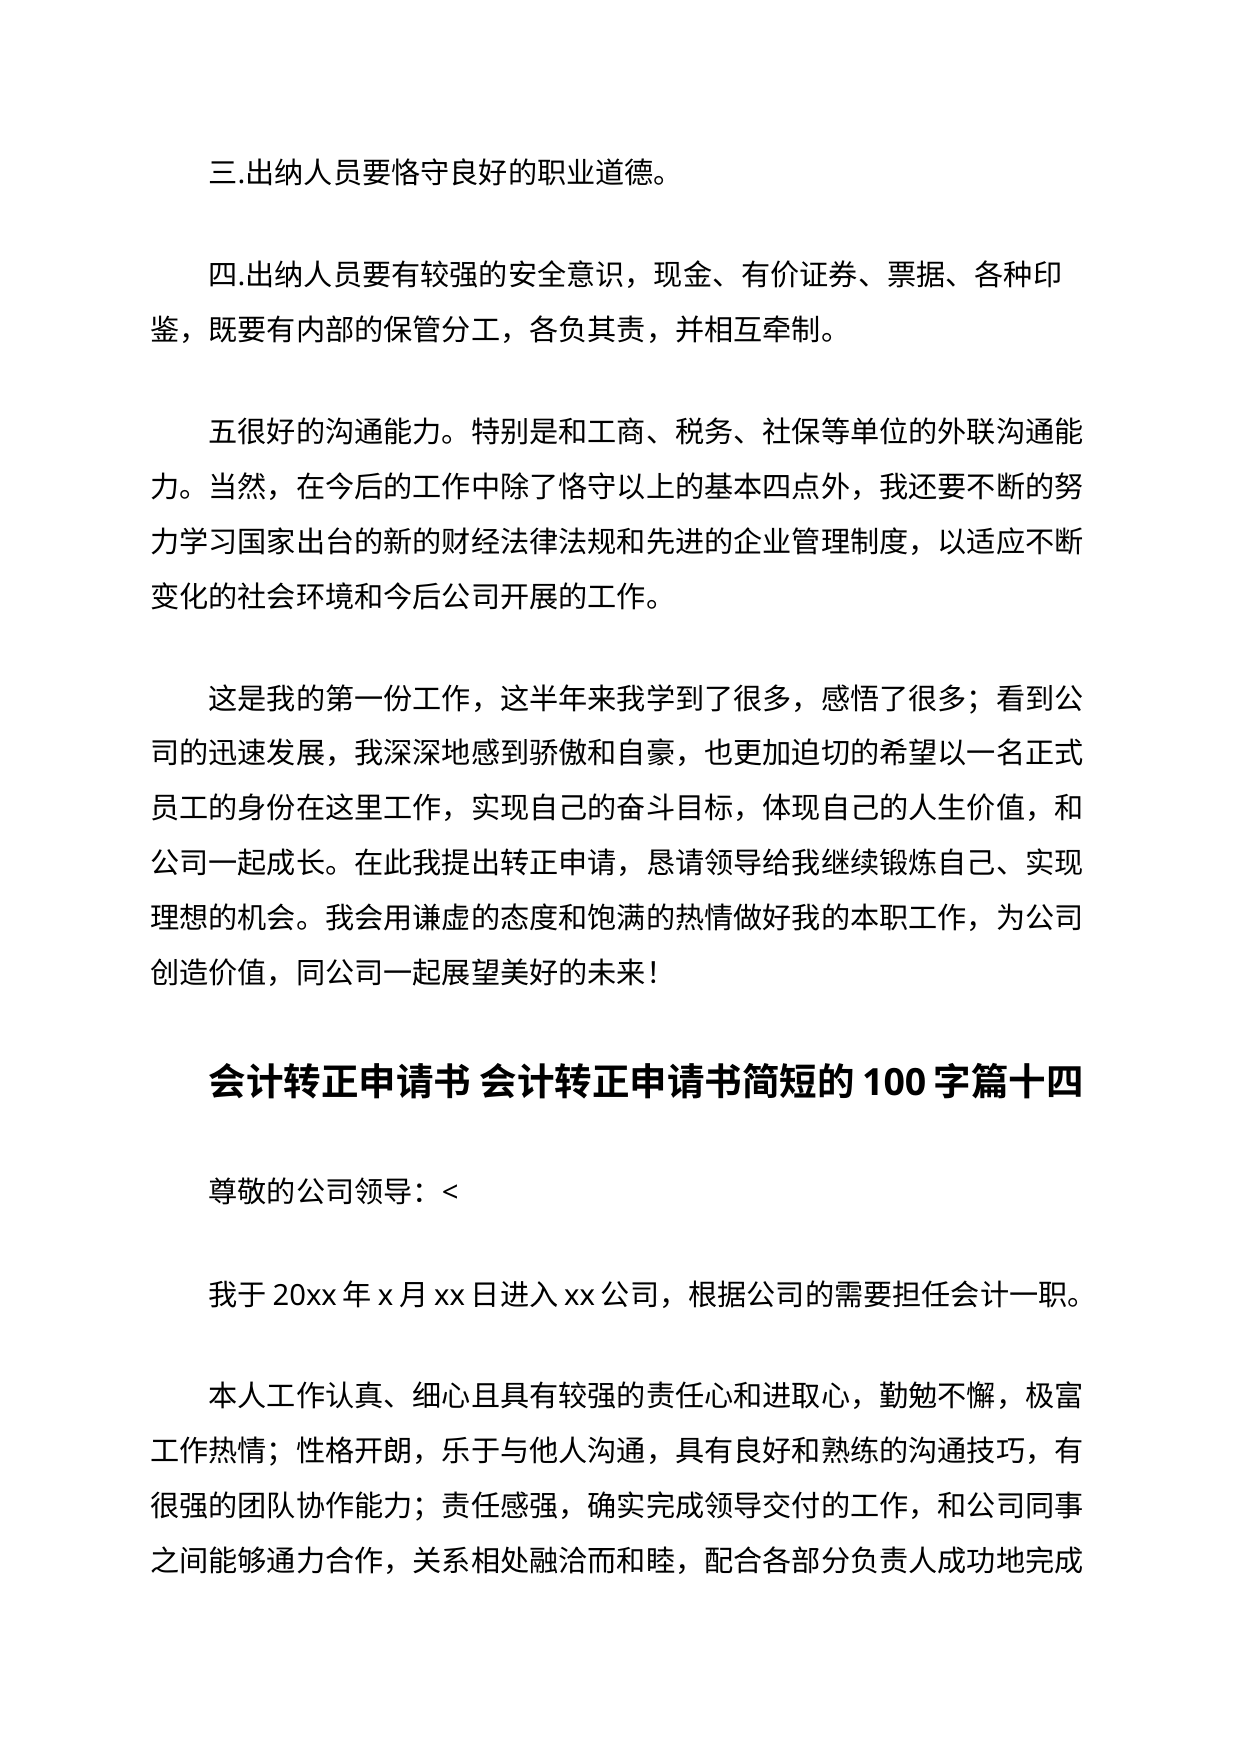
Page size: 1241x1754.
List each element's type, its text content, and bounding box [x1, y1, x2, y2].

text 三.出纳人员要恪守良好的职业道德。 [150, 150, 1090, 192]
text 五很好的沟通能力。特别是和工商、税务、社保等单位的外联沟通能力。当然，在今后的工作中除了恪守以上的基本四点外，我还要不断的努力学习国家出台的新的财经法律法规和先进的企业管理制度，以适应不断变化的社会环境和今后公司开展的工作。 [150, 409, 1090, 616]
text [150, 1373, 1090, 1580]
text 我于20xx年x月xx日进入xx公司，根据公司的需要担任会计一职。 [150, 1271, 1090, 1313]
text 尊敬的公司领导：< [150, 1169, 1090, 1211]
text 会计转正申请书 会计转正申请书简短的100字篇十四 [150, 1051, 1090, 1106]
text 四.出纳人员要有较强的安全意识，现金、有价证券、票据、各种印鉴，既要有内部的保管分工，各负其责，并相互牵制。 [150, 252, 1090, 349]
text 这是我的第一份工作，这半年来我学到了很多，感悟了很多；看到公司的迅速发展，我深深地感到骄傲和自豪，也更加迫切的希望以一名正式员工的身份在这里工作，实现自己的奋斗目标，体现自己的人生价值，和公司一起成长。在此我提出转正申请，恳请领导给我继续锻炼自己、实现理想的机会。我会用谦虚的态度和饱满的热情做好我的本职工作，为公司创造价值，同公司一起展望美好的未来！ [150, 675, 1090, 992]
